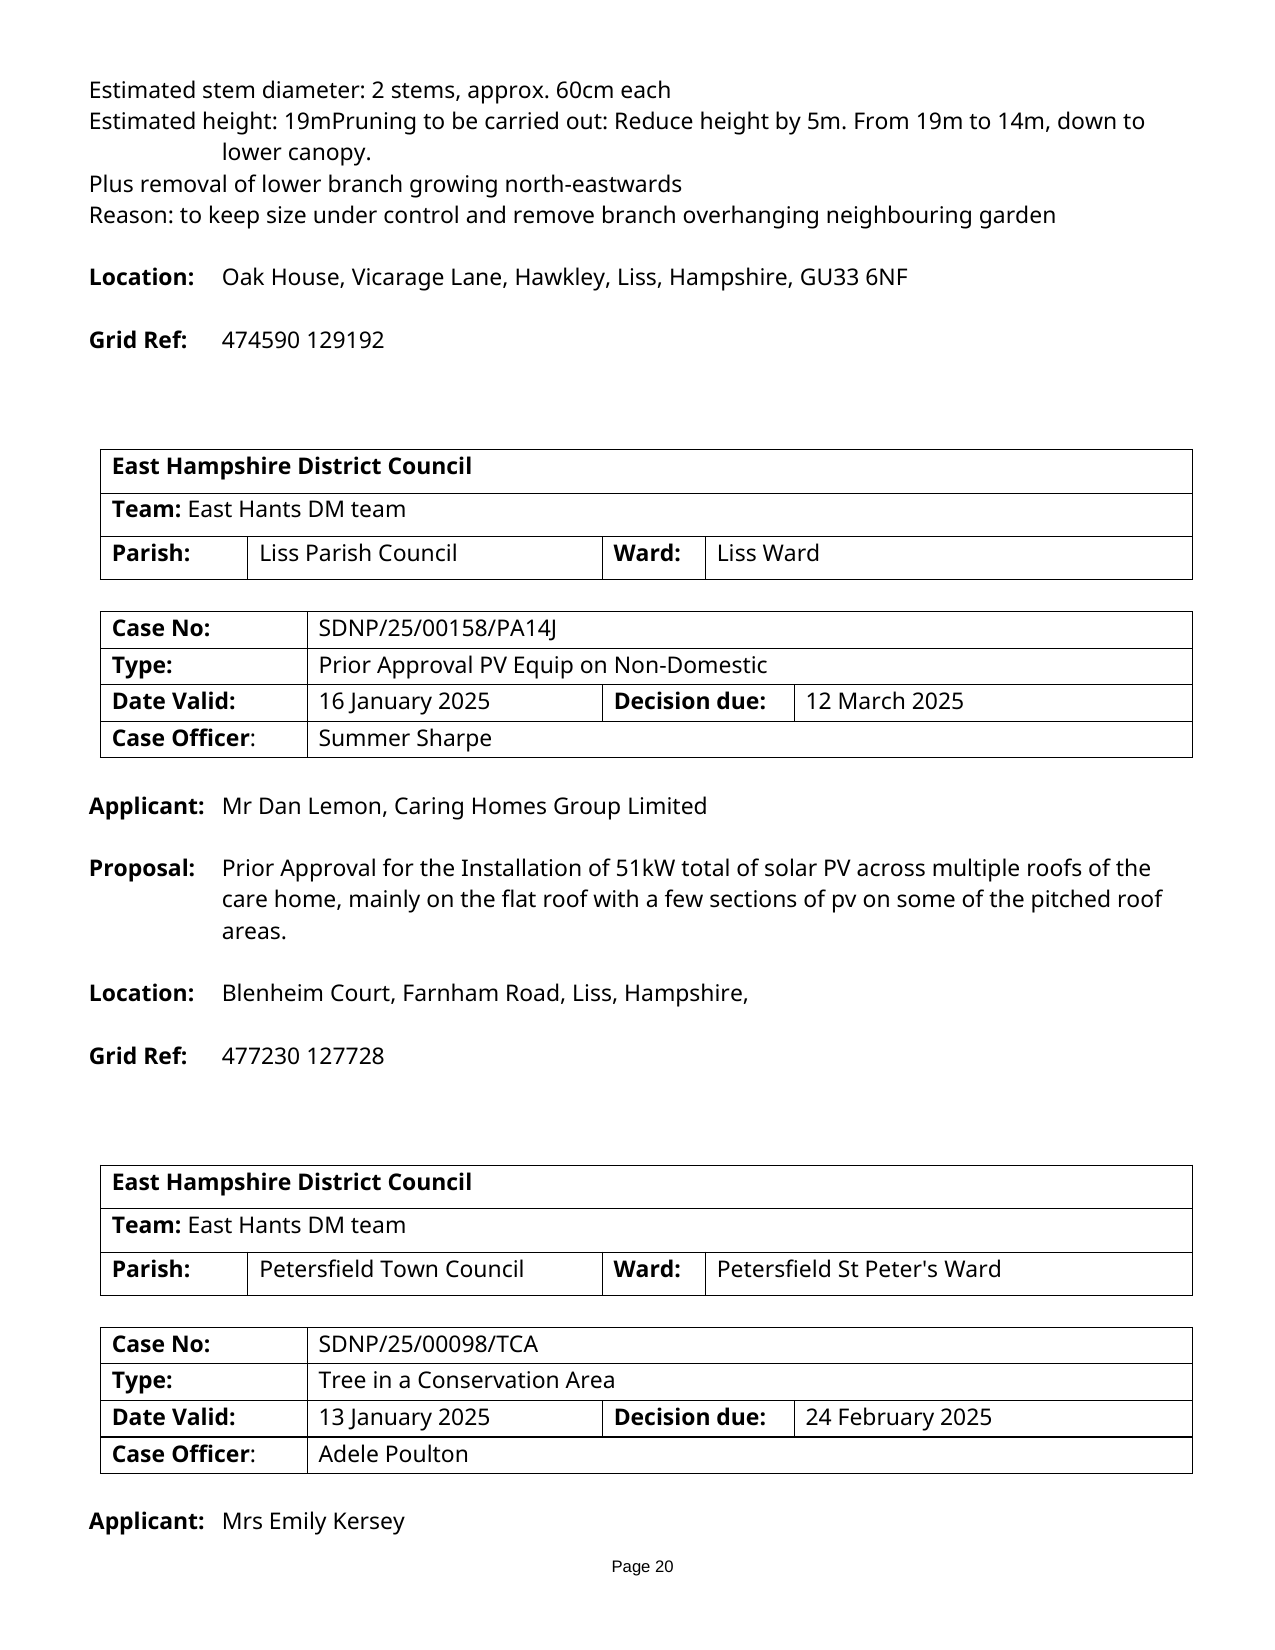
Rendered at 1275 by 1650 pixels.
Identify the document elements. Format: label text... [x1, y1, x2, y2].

table_header East Hampshire District Council [101, 1166, 1192, 1208]
table_header Case No: [101, 612, 307, 648]
text Estimated height: 19mPruning to be carried out: Reduce height by 5m. From 19m to 14m, down to lower canopy. [89, 105, 1196, 168]
text Grid Ref: 477230 127728 [89, 1039, 1196, 1071]
table_cell Parish: [101, 537, 247, 579]
text Location: Blenheim Court, Farnham Road, Liss, Hampshire, [89, 977, 1196, 1008]
table_cell Team: East Hants DM team [101, 494, 1192, 536]
text Estimated stem diameter: 2 stems, approx. 60cm each [89, 74, 1196, 105]
table_cell Petersfield Town Council [248, 1253, 602, 1294]
text Grid Ref: 474590 129192 [89, 324, 1196, 355]
table_cell Petersfield St Peter's Ward [706, 1253, 1192, 1294]
text Plus removal of lower branch growing north-eastwards [89, 168, 1196, 199]
table_cell Decision due: [603, 685, 794, 721]
table_cell 24 February 2025 [795, 1401, 1192, 1436]
table_cell Date Valid: [101, 685, 307, 721]
table_cell Ward: [603, 1253, 705, 1294]
text Applicant: Mrs Emily Kersey [89, 1505, 1196, 1537]
table_cell Liss Ward [706, 537, 1192, 579]
table_cell Date Valid: [101, 1401, 307, 1436]
table_header East Hampshire District Council [101, 450, 1192, 492]
table_cell Case Officer: [101, 1438, 307, 1473]
text Applicant: Mr Dan Lemon, Caring Homes Group Limited [89, 789, 1196, 821]
table_cell 16 January 2025 [308, 685, 602, 721]
table_cell Liss Parish Council [248, 537, 602, 579]
table_cell Adele Poulton [308, 1438, 1192, 1473]
table_cell Type: [101, 649, 307, 684]
text Location: Oak House, Vicarage Lane, Hawkley, Liss, Hampshire, GU33 6NF [89, 261, 1196, 293]
table_cell 12 March 2025 [795, 685, 1192, 721]
table_cell 13 January 2025 [308, 1401, 602, 1436]
table_cell Parish: [101, 1253, 247, 1294]
table_header Case No: [101, 1328, 307, 1363]
text Reason: to keep size under control and remove branch overhanging neighbouring garden [89, 199, 1196, 230]
table_cell Ward: [603, 537, 705, 579]
table_cell Tree in a Conservation Area [308, 1364, 1192, 1400]
text Proposal: Prior Approval for the Installation of 51kW total of solar PV across multiple roofs of the care home, mainly on the flat roof with a few sections of pv on some of the pitched roof areas. [89, 852, 1196, 946]
table_cell Type: [101, 1364, 307, 1400]
table_header SDNP/25/00158/PA14J [308, 612, 1192, 648]
table_cell Summer Sharpe [308, 722, 1192, 757]
table_header SDNP/25/00098/TCA [308, 1328, 1192, 1363]
table_cell Prior Approval PV Equip on Non-Domestic [308, 649, 1192, 684]
table_cell Decision due: [603, 1401, 794, 1436]
table_cell Case Officer: [101, 722, 307, 757]
table_cell Team: East Hants DM team [101, 1209, 1192, 1252]
